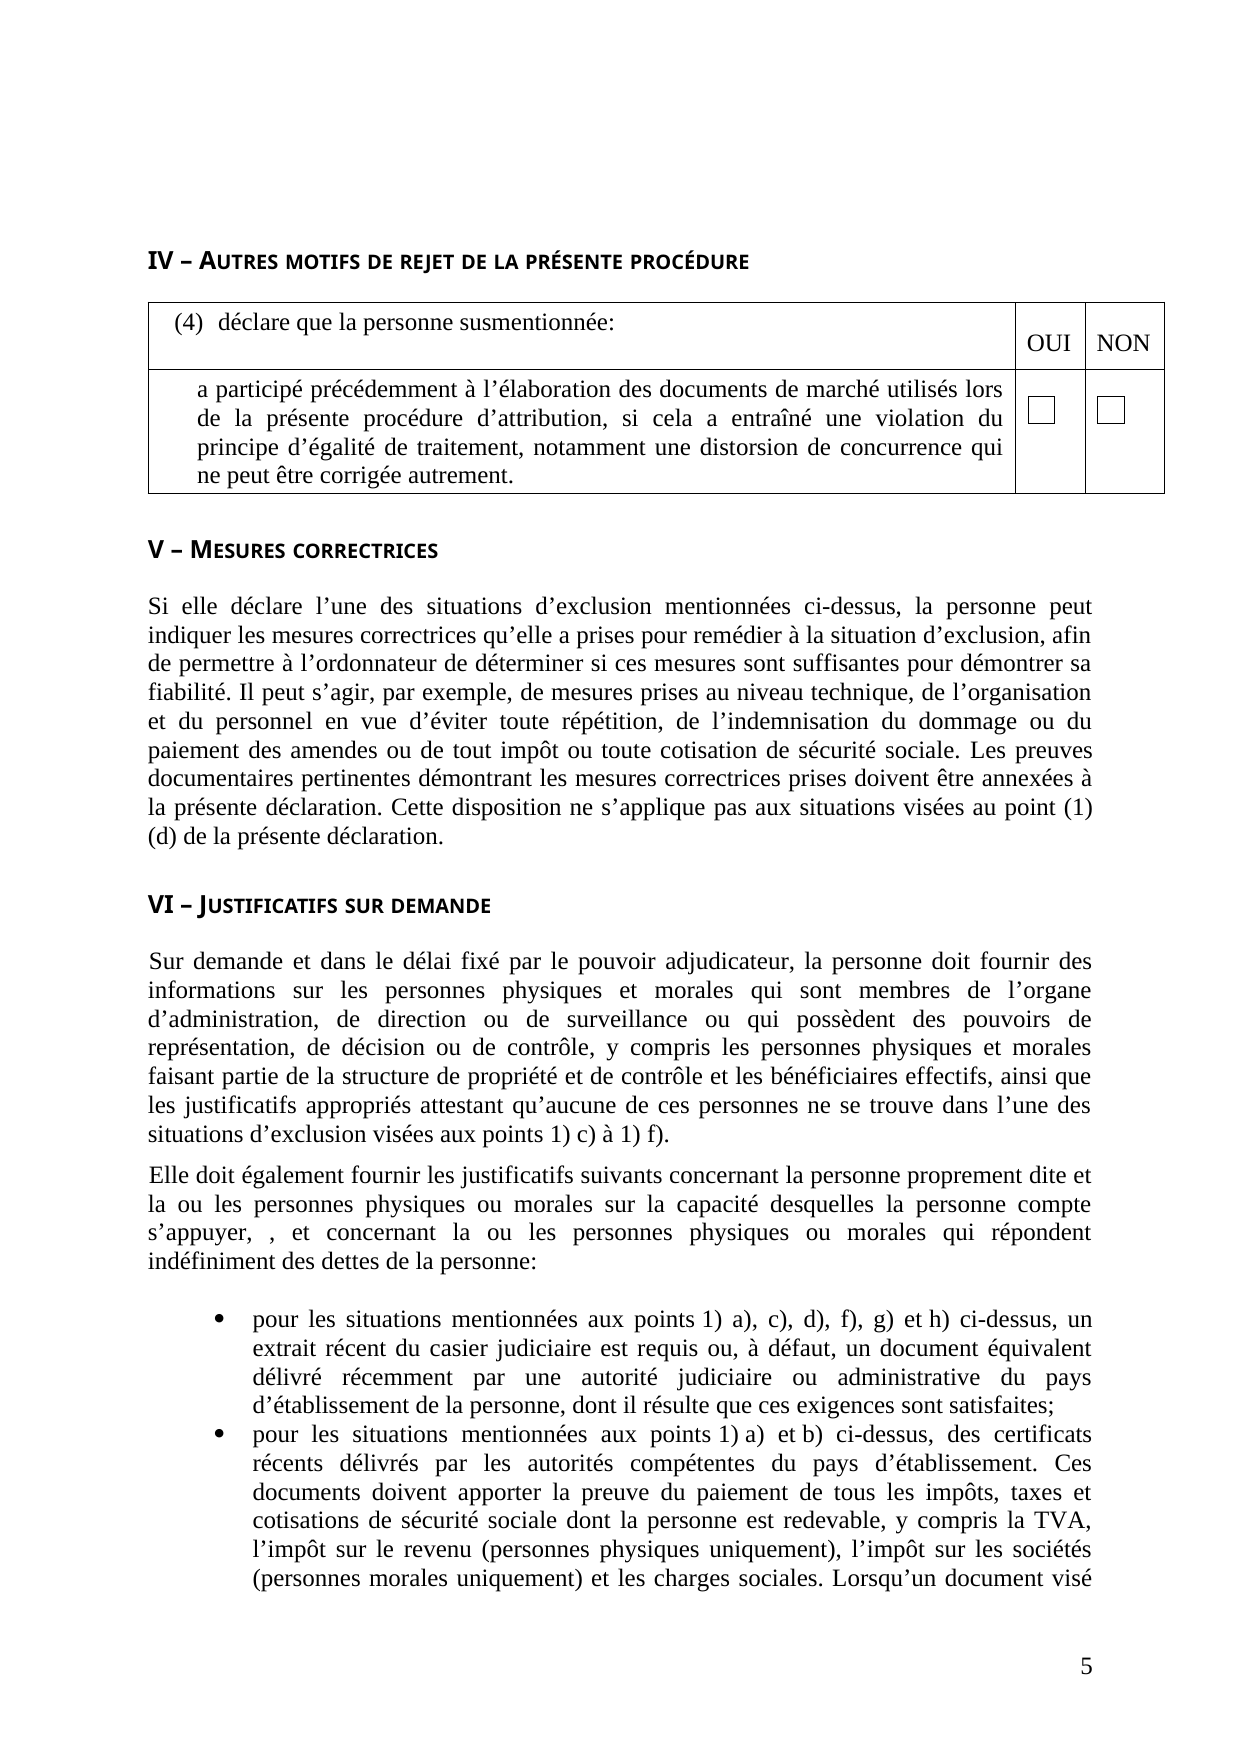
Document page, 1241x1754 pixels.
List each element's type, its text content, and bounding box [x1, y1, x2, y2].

table_header déclare que la personne susmentionnée: [149, 303, 1015, 369]
title VI – Justificatifs sur demande [148, 887, 1093, 921]
table_cell [1016, 370, 1085, 493]
title IV – Autres motifs de rejet de la présente procédure [148, 243, 1093, 277]
table_cell [1086, 370, 1164, 493]
text Si elle déclare l’une des situations d’exclusion mentionnées ci-dessus, la personne peut indiquer les mesures correctrices qu’elle a prises pour remédier à la situation d’exclusion, afin de permettre à l’ordonnateur de déterminer si ces mesures sont suffisantes pour démontrer sa fiabilité. Il peut s’agir, par exemple, de mesures prises au niveau technique, de l’organisation et du personnel en vue d’éviter toute répétition, de l’indemnisation du dommage ou du paiement des amendes ou de tout impôt ou toute cotisation de sécurité sociale. Les preuves documentaires pertinentes démontrant les mesures correctrices prises doivent être annexées à la présente déclaration. Cette disposition ne s’applique pas aux situations visées au point (1) (d) de la présente déclaration. [148, 591, 1093, 850]
table_header OUI [1016, 303, 1085, 369]
title V – Mesures correctrices [148, 532, 1093, 566]
table_header NON [1086, 303, 1164, 369]
list pour les situations mentionnées aux points 1) a), c), d), f), g) et h) ci-dessus, un extrait récent du casier judiciaire est requis ou, à défaut, un document équivalent délivré récemment par une autorité judiciaire ou administrative du pays d’établissement de la personne, dont il résulte que ces exigences sont satisfaites; [215, 1304, 1093, 1419]
text Elle doit également fournir les justificatifs suivants concernant la personne proprement dite et la ou les personnes physiques ou morales sur la capacité desquelles la personne compte s’appuyer, , et concernant la ou les personnes physiques ou morales qui répondent indéfiniment des dettes de la personne: [148, 1160, 1093, 1275]
text Sur demande et dans le délai fixé par le pouvoir adjudicateur, la personne doit fournir des informations sur les personnes physiques et morales qui sont membres de l’organe d’administration, de direction ou de surveillance ou qui possèdent des pouvoirs de représentation, de décision ou de contrôle, y compris les personnes physiques et morales faisant partie de la structure de propriété et de contrôle et les bénéficiaires effectifs, ainsi que les justificatifs appropriés attestant qu’aucune de ces personnes ne se trouve dans l’une des situations d’exclusion visées aux points 1) c) à 1) f). [148, 946, 1093, 1147]
table_cell a participé précédemment à l’élaboration des documents de marché utilisés lors de la présente procédure d’attribution, si cela a entraîné une violation du principe d’égalité de traitement, notamment une distorsion de concurrence qui ne peut être corrigée autrement. [149, 370, 1015, 493]
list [215, 1419, 1093, 1592]
